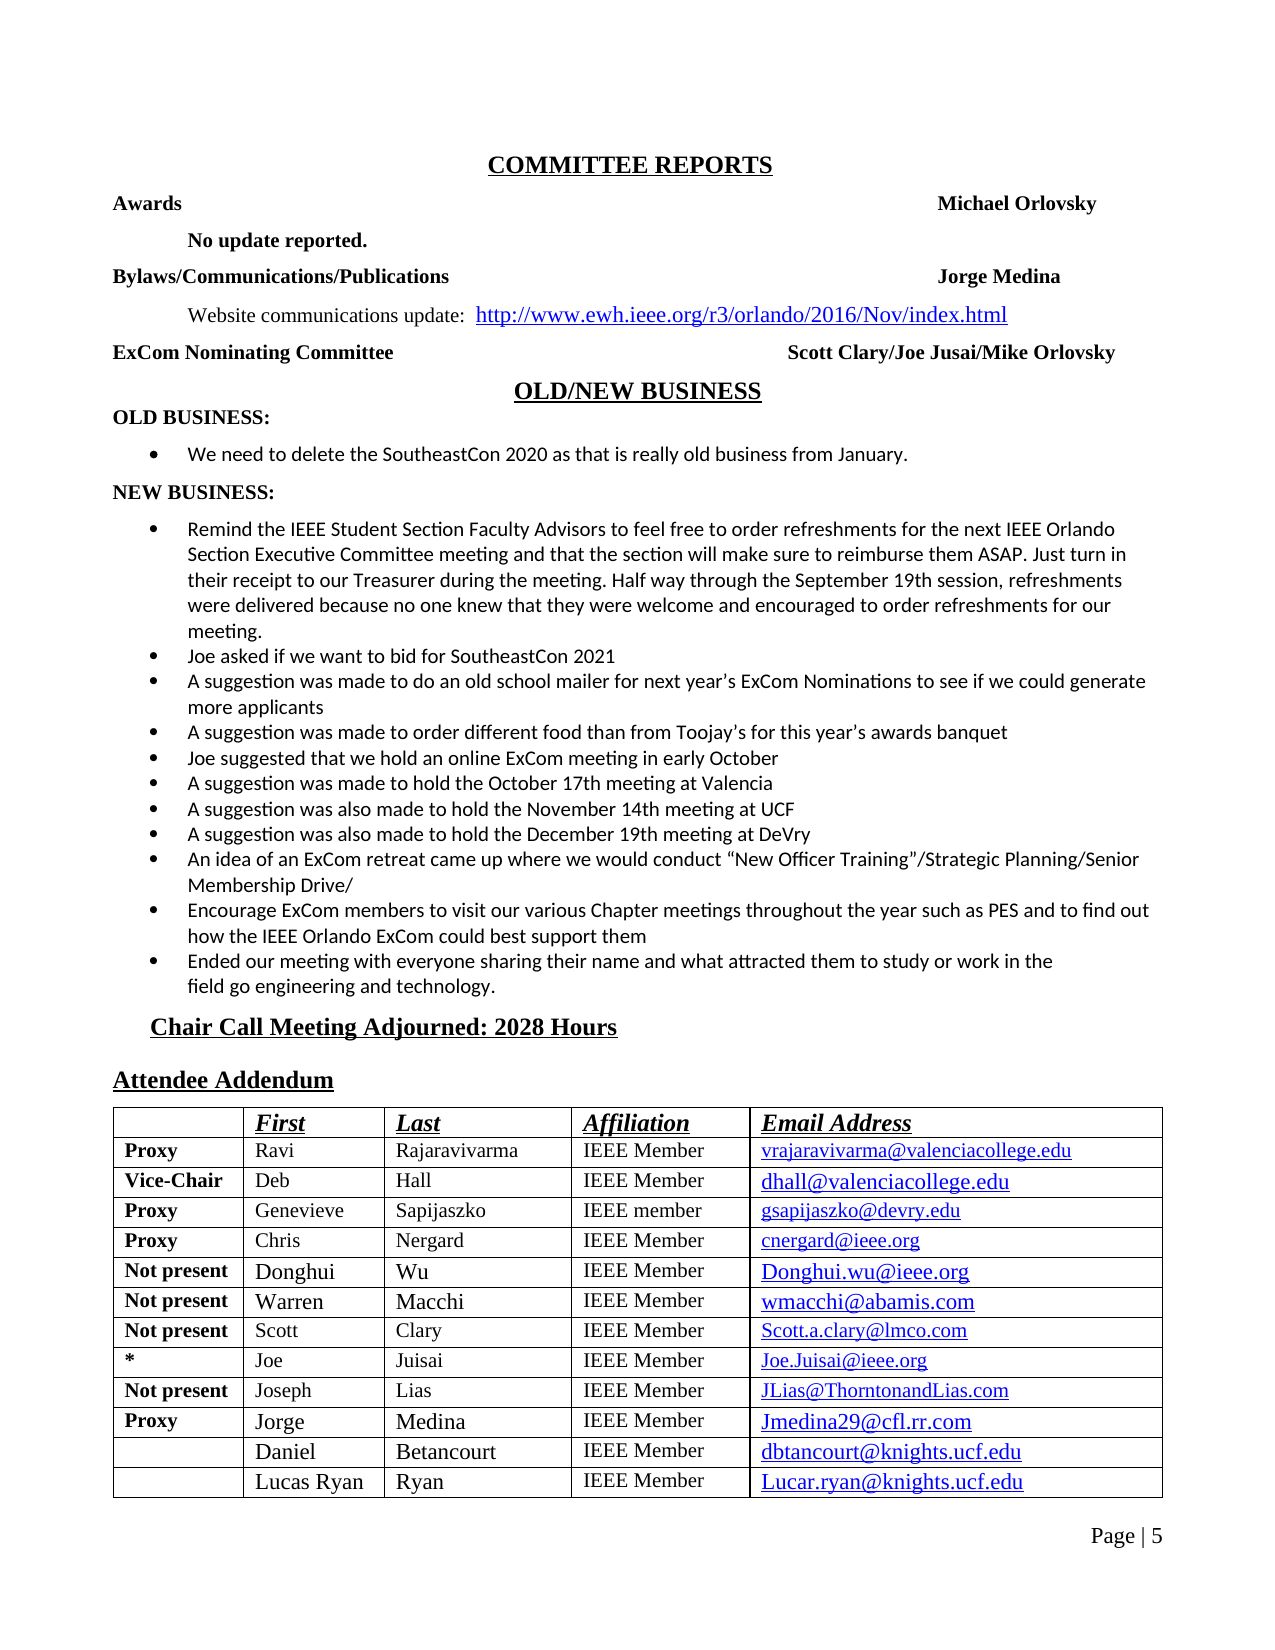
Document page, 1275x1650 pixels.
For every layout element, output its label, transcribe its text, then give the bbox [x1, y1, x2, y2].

table_cell IEEE Member [572, 1378, 749, 1407]
table_cell Betancourt [385, 1438, 571, 1467]
text Attendee Addendum [112, 1065, 1162, 1094]
table_cell Daniel [244, 1438, 384, 1467]
table_cell Proxy [114, 1138, 243, 1167]
list Joe asked if we want to bid for SoutheastCon 2021 [150, 643, 1162, 669]
table_cell Warren [244, 1288, 384, 1317]
list We need to delete the SoutheastCon 2020 as that is really old business from January. [150, 442, 1162, 467]
list An idea of an ExCom retreat came up where we would conduct “New Officer Training”/Strategic Planning/Senior Membership Drive/ [150, 847, 1162, 897]
text Website communications update: http://www.ewh.ieee.org/r3/orlando/2016/Nov/index.html [187, 301, 1162, 327]
table_cell IEEE Member [572, 1288, 749, 1317]
table_header Last [385, 1108, 571, 1137]
table_cell Ryan [385, 1468, 571, 1497]
table_cell Scott.a.clary@lmco.com [751, 1318, 1162, 1347]
table_cell Jorge [244, 1408, 384, 1437]
table_cell Not present [114, 1318, 243, 1347]
text COMMITTEE REPORTS [112, 150, 1147, 179]
table_cell * [114, 1348, 243, 1377]
text OLD/NEW BUSINESS [112, 376, 1162, 405]
list A suggestion was made to order different food than from Toojay’s for this year’s awards banquet [150, 719, 1162, 745]
table_cell Juisai [385, 1348, 571, 1377]
text Chair Call Meeting Adjourned: 2028 Hours [150, 1012, 1162, 1040]
table_cell Joe [244, 1348, 384, 1377]
table_cell Deb [244, 1168, 384, 1197]
table_cell Vice-Chair [114, 1168, 243, 1197]
table_cell IEEE Member [572, 1228, 749, 1257]
table_cell IEEE Member [572, 1168, 749, 1197]
text Awards Michael Orlovsky [112, 191, 1162, 215]
table_cell IEEE Member [572, 1348, 749, 1377]
table_cell Lucas Ryan [244, 1468, 384, 1497]
list Joe suggested that we hold an online ExCom meeting in early October [150, 745, 1162, 770]
table_cell Proxy [114, 1228, 243, 1257]
table_cell wmacchi@abamis.com [751, 1288, 1162, 1317]
text No update reported. [187, 228, 1162, 252]
text Bylaws/Communications/Publications Jorge Medina [112, 264, 1162, 288]
table_cell IEEE Member [572, 1468, 749, 1497]
table_cell Donghui.wu@ieee.org [751, 1258, 1162, 1287]
table_header Affiliation [572, 1108, 749, 1137]
table_cell Wu [385, 1258, 571, 1287]
text ExCom Nominating Committee Scott Clary/Joe Jusai/Mike Orlovsky [112, 340, 1162, 364]
table_cell Ravi [244, 1138, 384, 1167]
table_cell Medina [385, 1408, 571, 1437]
table_cell Joseph [244, 1378, 384, 1407]
table_cell Sapijaszko [385, 1198, 571, 1227]
list A suggestion was made to hold the October 17th meeting at Valencia [150, 770, 1162, 796]
table_cell Scott [244, 1318, 384, 1347]
table_cell dbtancourt@knights.ucf.edu [751, 1438, 1162, 1467]
list A suggestion was also made to hold the November 14th meeting at UCF [150, 796, 1162, 821]
table_cell Donghui [244, 1258, 384, 1287]
table_cell Rajaravivarma [385, 1138, 571, 1167]
table_cell Lucar.ryan@knights.ucf.edu [751, 1468, 1162, 1497]
table_cell Not present [114, 1258, 243, 1287]
table_cell Proxy [114, 1198, 243, 1227]
table_cell Nergard [385, 1228, 571, 1257]
table_cell gsapijaszko@devry.edu [751, 1198, 1162, 1227]
table_cell vrajaravivarma@valenciacollege.edu [751, 1138, 1162, 1167]
table_cell Hall [385, 1168, 571, 1197]
table_cell JLias@ThorntonandLias.com [751, 1378, 1162, 1407]
table_cell IEEE Member [572, 1258, 749, 1287]
table_cell IEEE Member [572, 1438, 749, 1467]
table_cell Macchi [385, 1288, 571, 1317]
table_header Email Address [751, 1108, 1162, 1137]
table_cell dhall@valenciacollege.edu [751, 1168, 1162, 1197]
table_cell Clary [385, 1318, 571, 1347]
text NEW BUSINESS: [112, 479, 1162, 504]
text OLD BUSINESS: [112, 405, 1162, 429]
table_cell [114, 1468, 243, 1497]
table_header First [244, 1108, 384, 1137]
table_cell IEEE Member [572, 1318, 749, 1347]
table_cell [114, 1438, 243, 1467]
table_cell Jmedina29@cfl.rr.com [751, 1408, 1162, 1437]
table_cell cnergard@ieee.org [751, 1228, 1162, 1257]
table_cell Not present [114, 1378, 243, 1407]
table_cell IEEE Member [572, 1408, 749, 1437]
table_cell IEEE Member [572, 1138, 749, 1167]
table_cell Genevieve [244, 1198, 384, 1227]
table_cell Joe.Juisai@ieee.org [751, 1348, 1162, 1377]
table_cell Lias [385, 1378, 571, 1407]
list A suggestion was made to do an old school mailer for next year’s ExCom Nominations to see if we could generate more applicants [150, 669, 1162, 719]
list Ended our meeting with everyone sharing their name and what attracted them to study or work in the field go engineering and technology. [150, 948, 1162, 999]
table_cell Proxy [114, 1408, 243, 1437]
list A suggestion was also made to hold the December 19th meeting at DeVry [150, 821, 1162, 847]
table_cell Chris [244, 1228, 384, 1257]
table_cell IEEE member [572, 1198, 749, 1227]
list Encourage ExCom members to visit our various Chapter meetings throughout the year such as PES and to find out how the IEEE Orlando ExCom could best support them [150, 897, 1162, 948]
table_header [114, 1108, 243, 1137]
list Remind the IEEE Student Section Faculty Advisors to feel free to order refreshments for the next IEEE Orlando Section Executive Committee meeting and that the section will make sure to reimburse them ASAP. Just turn in their receipt to our Treasurer during the meeting. Half way through the September 19th session, refreshments were delivered because no one knew that they were welcome and encouraged to order refreshments for our meeting. [150, 516, 1162, 643]
table_cell Not present [114, 1288, 243, 1317]
